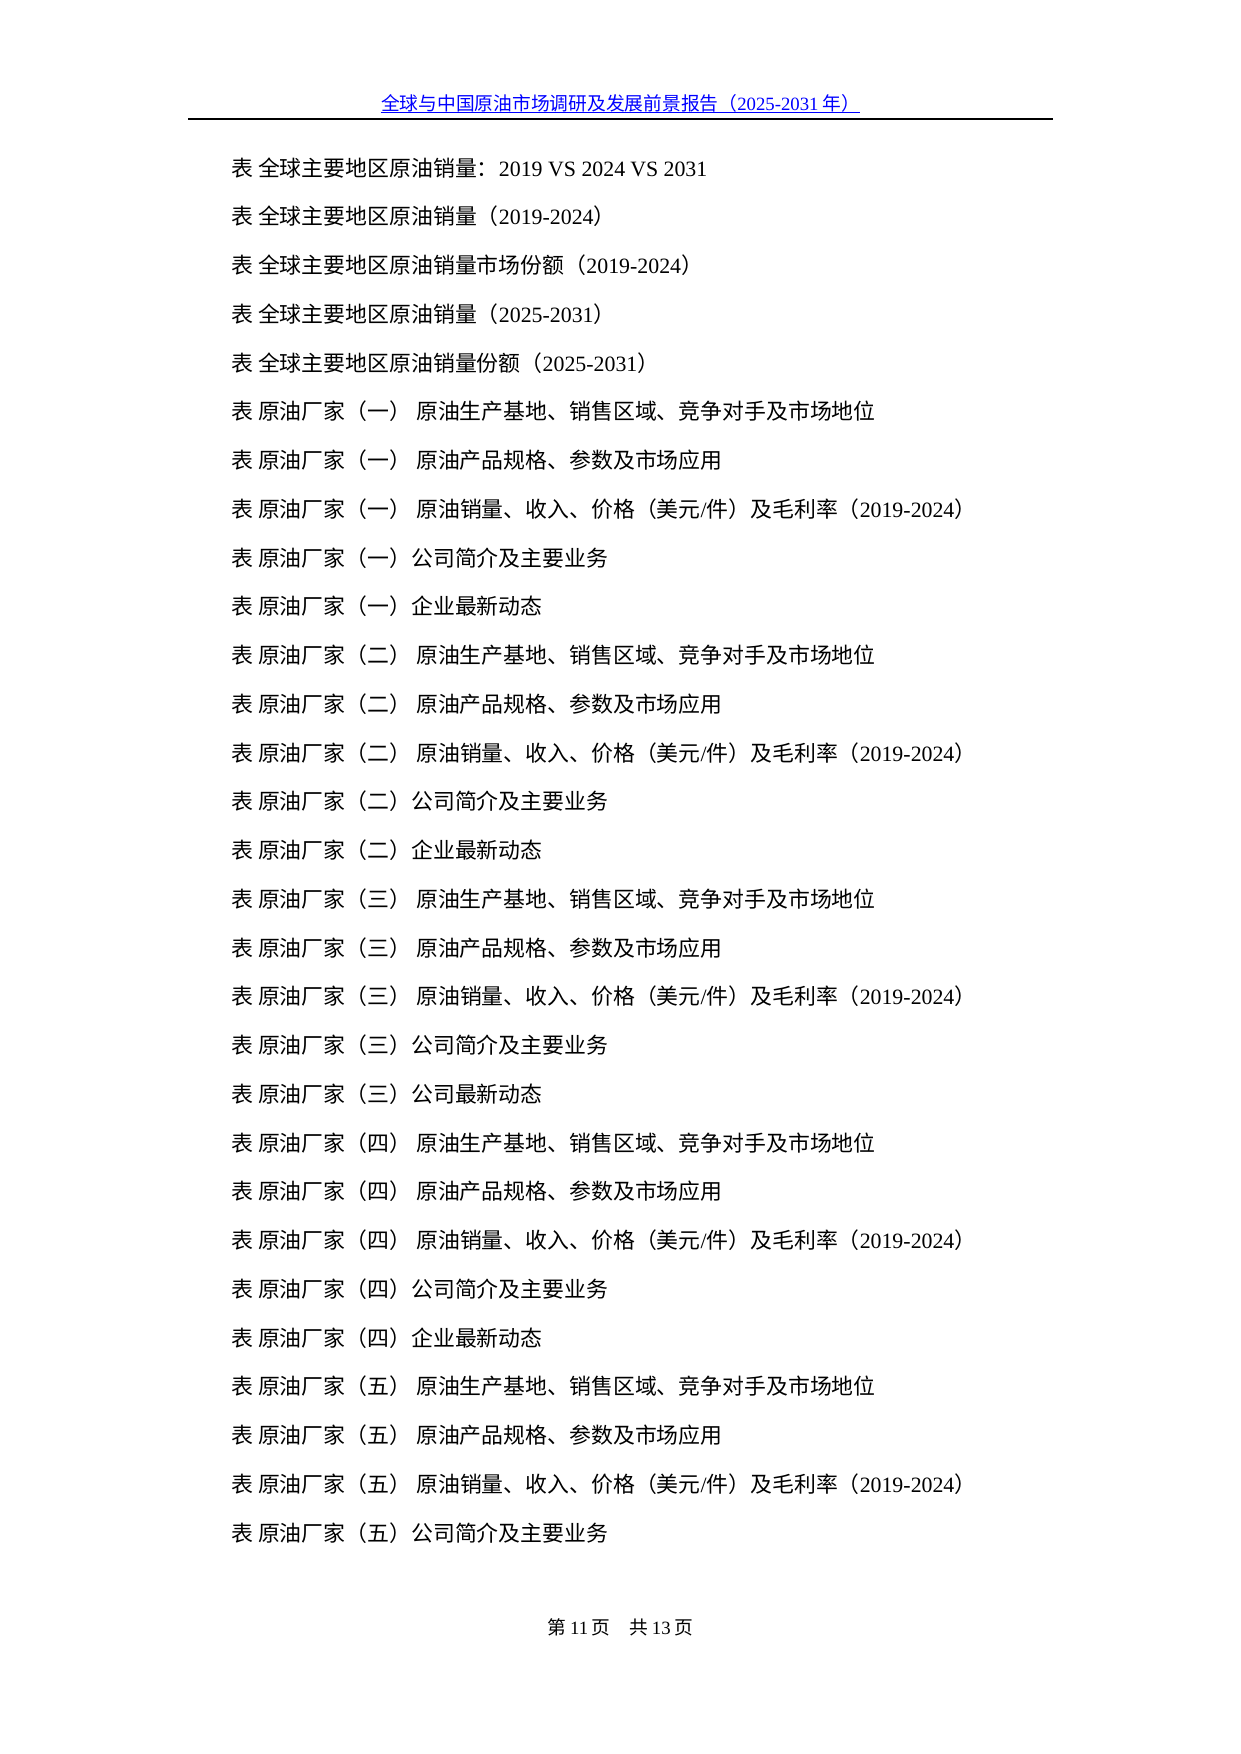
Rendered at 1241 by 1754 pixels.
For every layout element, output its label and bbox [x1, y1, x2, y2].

text [187, 150, 1053, 1548]
